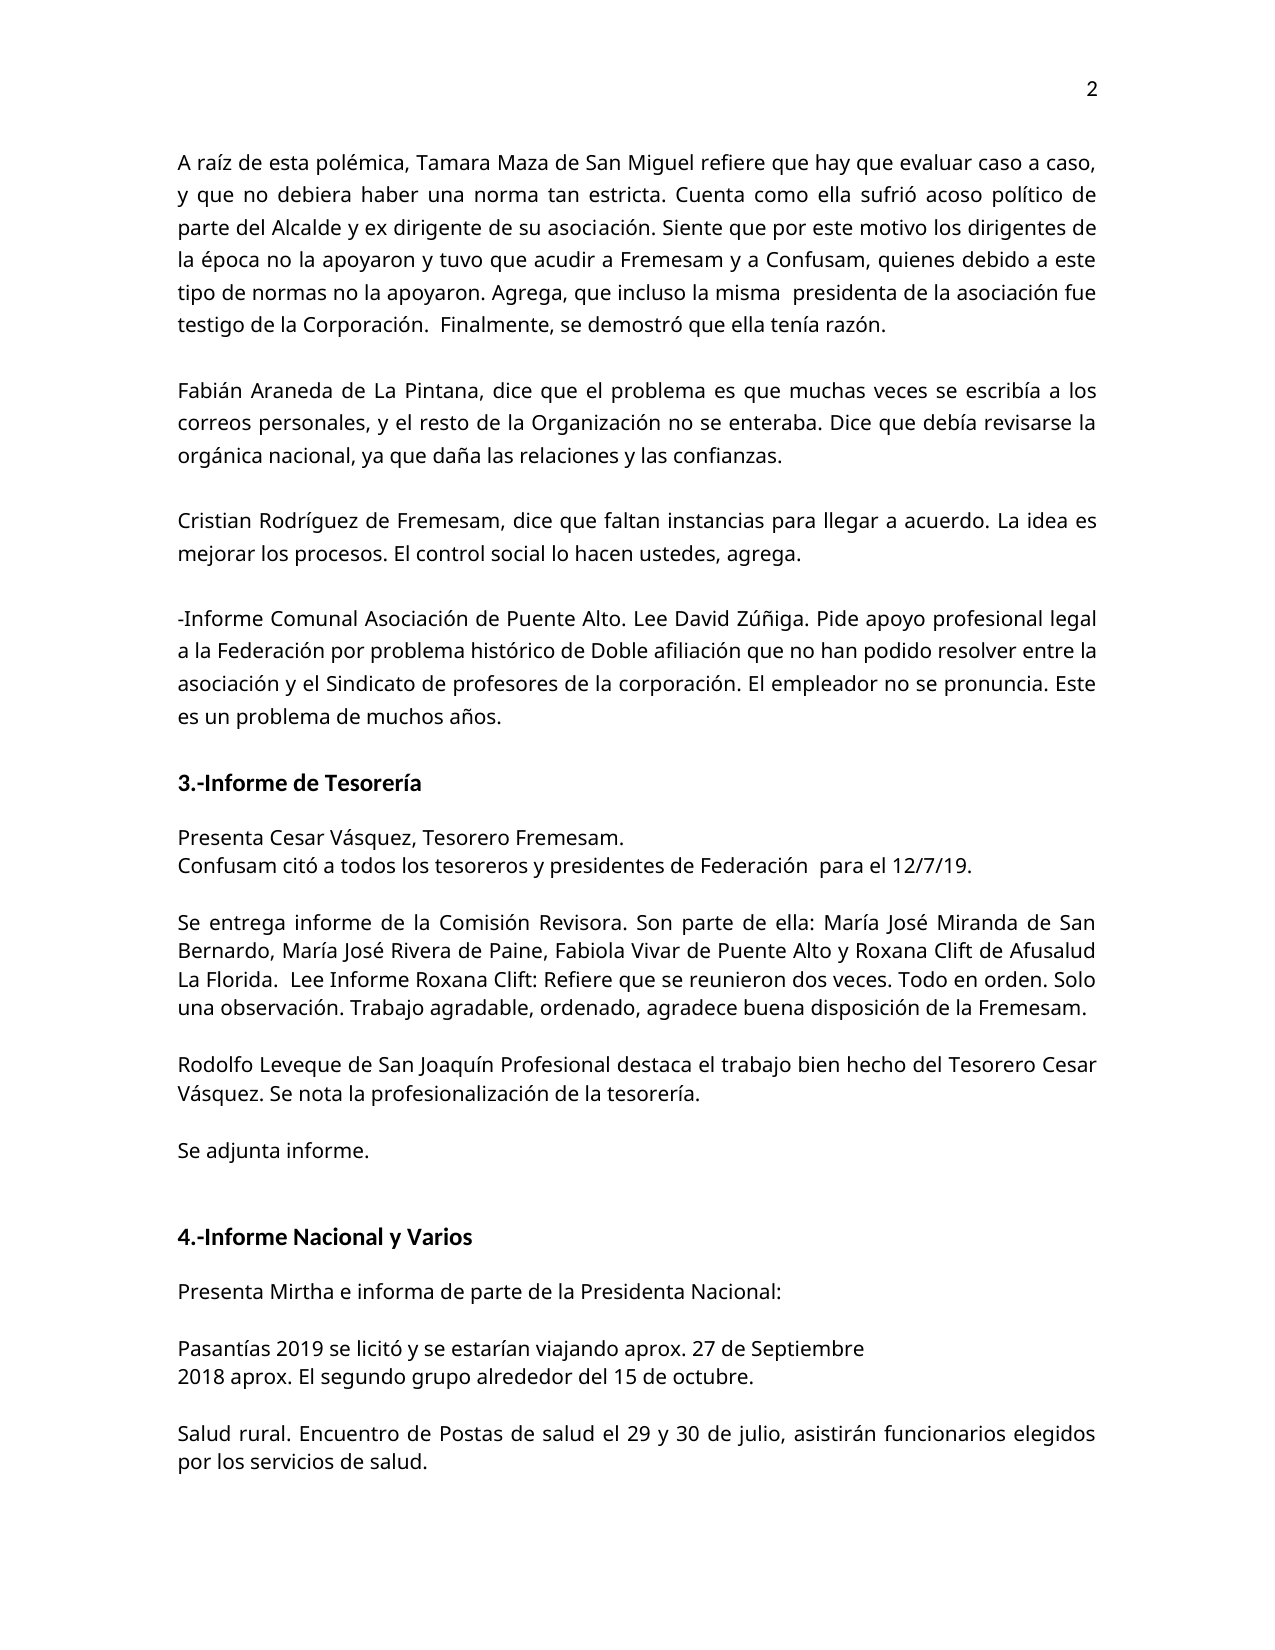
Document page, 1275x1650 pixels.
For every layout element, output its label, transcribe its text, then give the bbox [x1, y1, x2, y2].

text -Informe Comunal Asociación de Puente Alto. Lee David Zúñiga. Pide apoyo profesional legal a la Federación por problema histórico de Doble afiliación que no han podido resolver entre la asociación y el Sindicato de profesores de la corporación. El empleador no se pronuncia. Este es un problema de muchos años. [177, 604, 1098, 730]
text 2018 aprox. El segundo grupo alrededor del 15 de octubre. [177, 1362, 1098, 1391]
text Rodolfo Leveque de San Joaquín Profesional destaca el trabajo bien hecho del Tesorero Cesar Vásquez. Se nota la profesionalización de la tesorería. [177, 1050, 1098, 1107]
text Confusam citó a todos los tesoreros y presidentes de Federación para el 12/7/19. [177, 851, 1098, 880]
text Se entrega informe de la Comisión Revisora. Son parte de ella: María José Miranda de San Bernardo, María José Rivera de Paine, Fabiola Vivar de Puente Alto y Roxana Clift de Afusalud La Florida. Lee Informe Roxana Clift: Refiere que se reunieron dos veces. Todo en orden. Solo una observación. Trabajo agradable, ordenado, agradece buena disposición de la Fremesam. [177, 908, 1098, 1022]
text Fabián Araneda de La Pintana, dice que el problema es que muchas veces se escribía a los correos personales, y el resto de la Organización no se enteraba. Dice que debía revisarse la orgánica nacional, ya que daña las relaciones y las confianzas. [177, 376, 1098, 469]
text 3.-Informe de Tesorería [177, 767, 1098, 798]
text Salud rural. Encuentro de Postas de salud el 29 y 30 de julio, asistirán funcionarios elegidos por los servicios de salud. [177, 1419, 1098, 1476]
text Presenta Mirtha e informa de parte de la Presidenta Nacional: [177, 1277, 1098, 1305]
text Cristian Rodríguez de Fremesam, dice que faltan instancias para llegar a acuerdo. La idea es mejorar los procesos. El control social lo hacen ustedes, agrega. [177, 506, 1098, 567]
text A raíz de esta polémica, Tamara Maza de San Miguel refiere que hay que evaluar caso a caso, y que no debiera haber una norma tan estricta. Cuenta como ella sufrió acoso político de parte del Alcalde y ex dirigente de su asociación. Siente que por este motivo los dirigentes de la época no la apoyaron y tuvo que acudir a Fremesam y a Confusam, quienes debido a este tipo de normas no la apoyaron. Agrega, que incluso la misma presidenta de la asociación fue testigo de la Corporación. Finalmente, se demostró que ella tenía razón. [177, 148, 1098, 339]
text Se adjunta informe. [177, 1136, 1098, 1164]
text Presenta Cesar Vásquez, Tesorero Fremesam. [177, 823, 1098, 851]
text 4.-Informe Nacional y Varios [177, 1221, 1098, 1252]
text Pasantías 2019 se licitó y se estarían viajando aprox. 27 de Septiembre [177, 1334, 1098, 1362]
